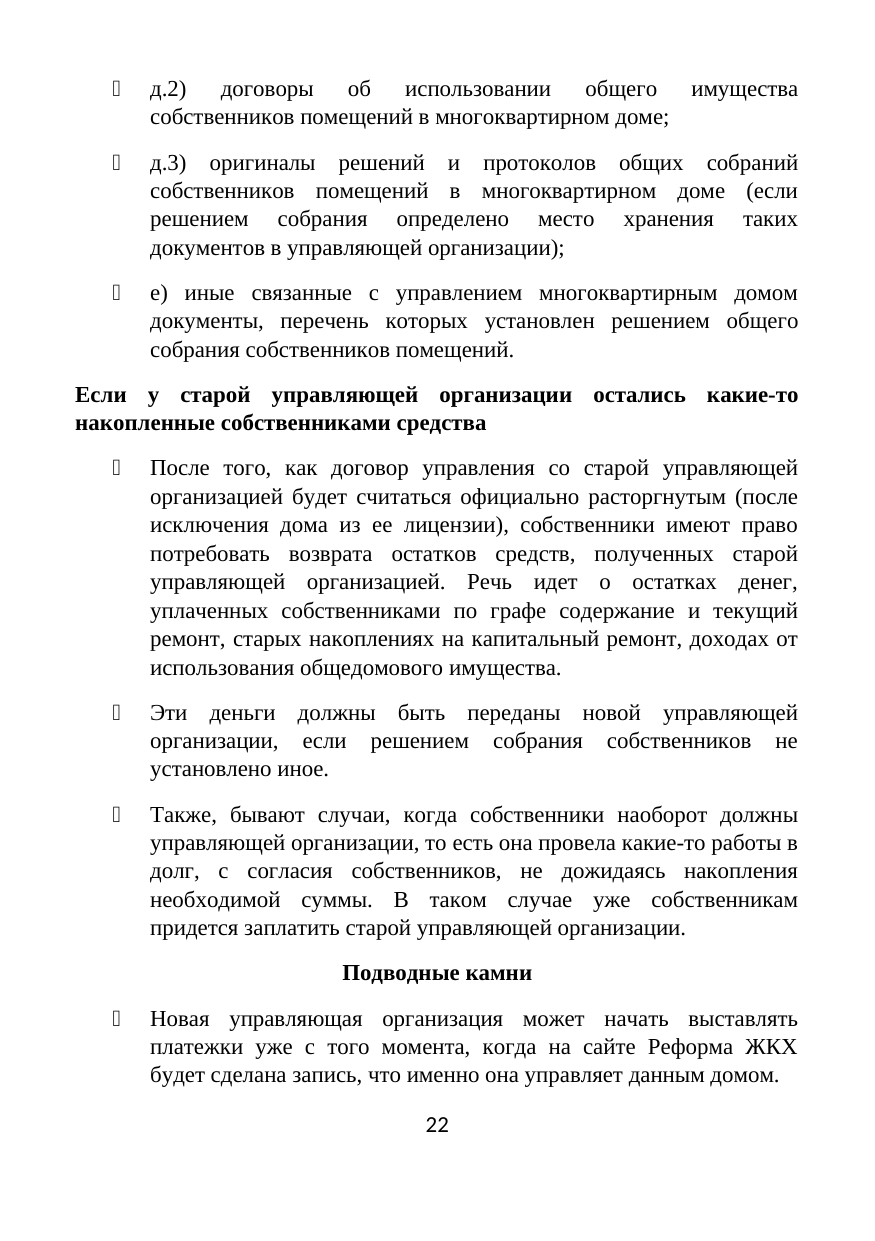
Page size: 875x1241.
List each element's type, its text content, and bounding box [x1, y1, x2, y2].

text Если у старой управляющей организации остались какие-то накопленные собственниками средства [75, 381, 799, 436]
list д.3) оригиналы решений и протоколов общих собраний собственников помещений в многоквартирном доме (если решением собрания определено место хранения таких документов в управляющей организации); [112, 148, 799, 260]
list Новая управляющая организация может начать выставлять платежки уже с того момента, когда на сайте Реформа ЖКХ будет сделана запись, что именно она управляет данным домом. [112, 1004, 799, 1088]
list Эти деньги должны быть переданы новой управляющей организации, если решением собрания собственников не установлено иное. [112, 699, 799, 782]
list После того, как договор управления со старой управляющей организацией будет считаться официально расторгнутым (после исключения дома из ее лицензии), собственники имеют право потребовать возврата остатков средств, полученных старой управляющей организацией. Речь идет о остатках денег, уплаченных собственниками по графе содержание и текущий ремонт, старых накоплениях на капитальный ремонт, доходах от использования общедомового имущества. [112, 454, 799, 680]
list е) иные связанные с управлением многоквартирным домом документы, перечень которых установлен решением общего собрания собственников помещений. [112, 279, 799, 362]
text Подводные камни [75, 959, 799, 986]
list Также, бывают случаи, когда собственники наоборот должны управляющей организации, то есть она провела какие-то работы в долг, с согласия собственников, не дожидаясь накопления необходимой суммы. В таком случае уже собственникам придется заплатить старой управляющей организации. [112, 801, 799, 941]
list д.2) договоры об использовании общего имущества собственников помещений в многоквартирном доме; [112, 75, 799, 130]
